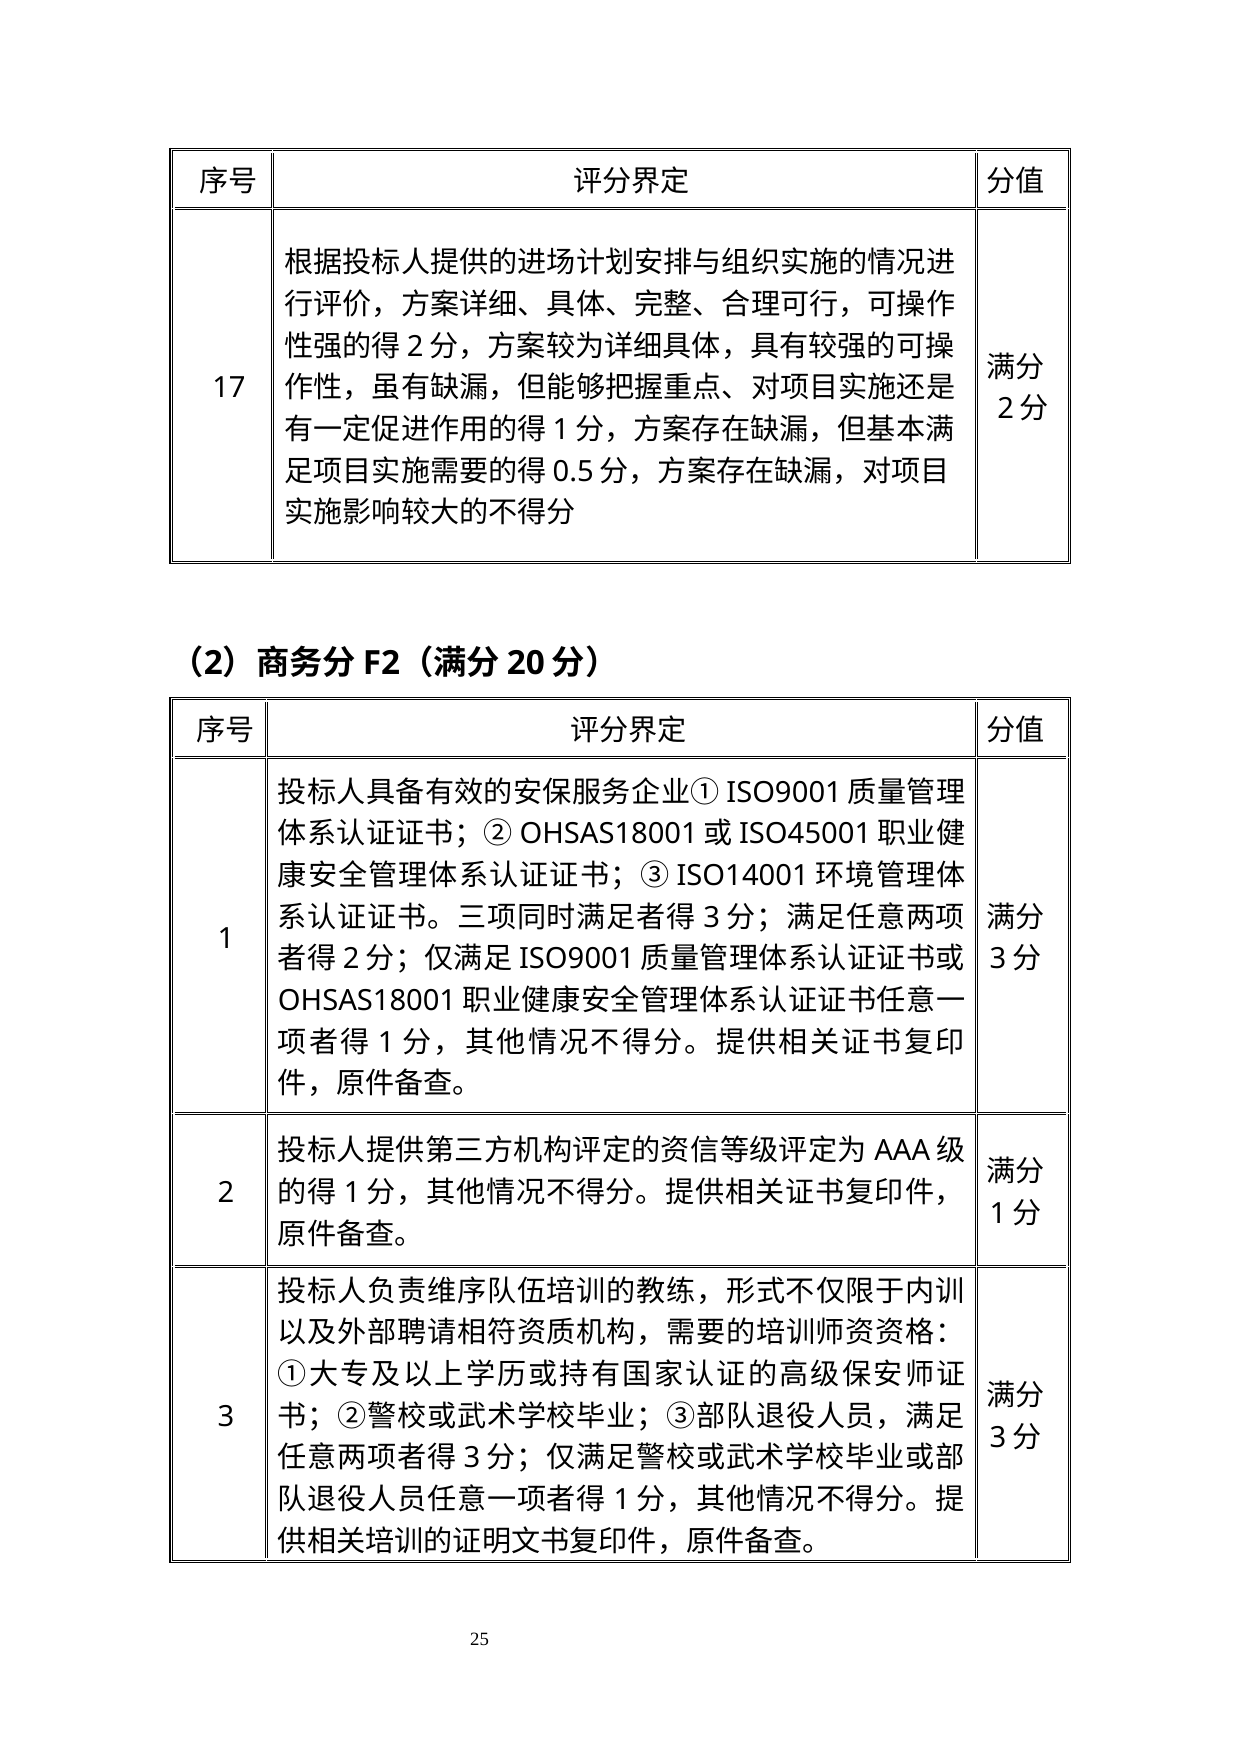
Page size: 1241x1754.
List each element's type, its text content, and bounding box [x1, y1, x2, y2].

table_cell 投标人负责维序队伍培训的教练，形式不仅限于内训以及外部聘请相符资质机构，需要的培训师资资格：①大专及以上学历或持有国家认证的高级保安师证书；②警校或武术学校毕业；③部队退役人员，满足任意两项者得3分；仅满足警校或武术学校毕业或部队退役人员任意一项者得1分，其他情况不得分。提供相关培训的证明文书复印件，原件备查。 [266, 1265, 977, 1559]
text （2）商务分F2（满分20分） [137, 636, 1101, 684]
table_header 评分界定 [266, 698, 977, 756]
table_cell 17 [173, 207, 273, 561]
table_header 序号 [173, 149, 273, 207]
table_cell 3 [173, 1265, 266, 1559]
table_cell 2 [171, 1112, 266, 1265]
table_cell 投标人提供第三方机构评定的资信等级评定为AAA级的得1分，其他情况不得分。提供相关证书复印件，原件备查。 [268, 1115, 975, 1265]
table_cell 满分 3分 [977, 756, 1069, 1112]
table_cell 满分 2分 [977, 207, 1068, 561]
table_cell 满分 3分 [977, 1265, 1068, 1559]
table_cell 投标人具备有效的安保服务企业①ISO9001质量管理体系认证证书；②OHSAS18001或ISO45001职业健康安全管理体系认证证书；③ISO14001环境管理体系认证证书。三项同时满足者得3分；满足任意两项者得2分；仅满足ISO9001质量管理体系认证证书或OHSAS18001职业健康安全管理体系认证证书任意一项者得1分，其他情况不得分。提供相关证书复印件，原件备查。 [268, 759, 975, 1112]
table_header 序号 [173, 700, 266, 756]
table_cell 满分 1分 [977, 1112, 1069, 1265]
table_header 分值 [977, 700, 1068, 756]
table_cell 根据投标人提供的进场计划安排与组织实施的情况进行评价，方案详细、具体、完整、合理可行，可操作性强的得2分，方案较为详细具体，具有较强的可操作性，虽有缺漏，但能够把握重点、对项目实施还是有一定促进作用的得1分，方案存在缺漏，但基本满足项目实施需要的得0.5分，方案存在缺漏，对项目实施影响较大的不得分 [273, 207, 977, 561]
table_header 评分界定 [273, 149, 977, 207]
table_header 分值 [977, 151, 1068, 207]
table_cell 1 [171, 756, 266, 1112]
